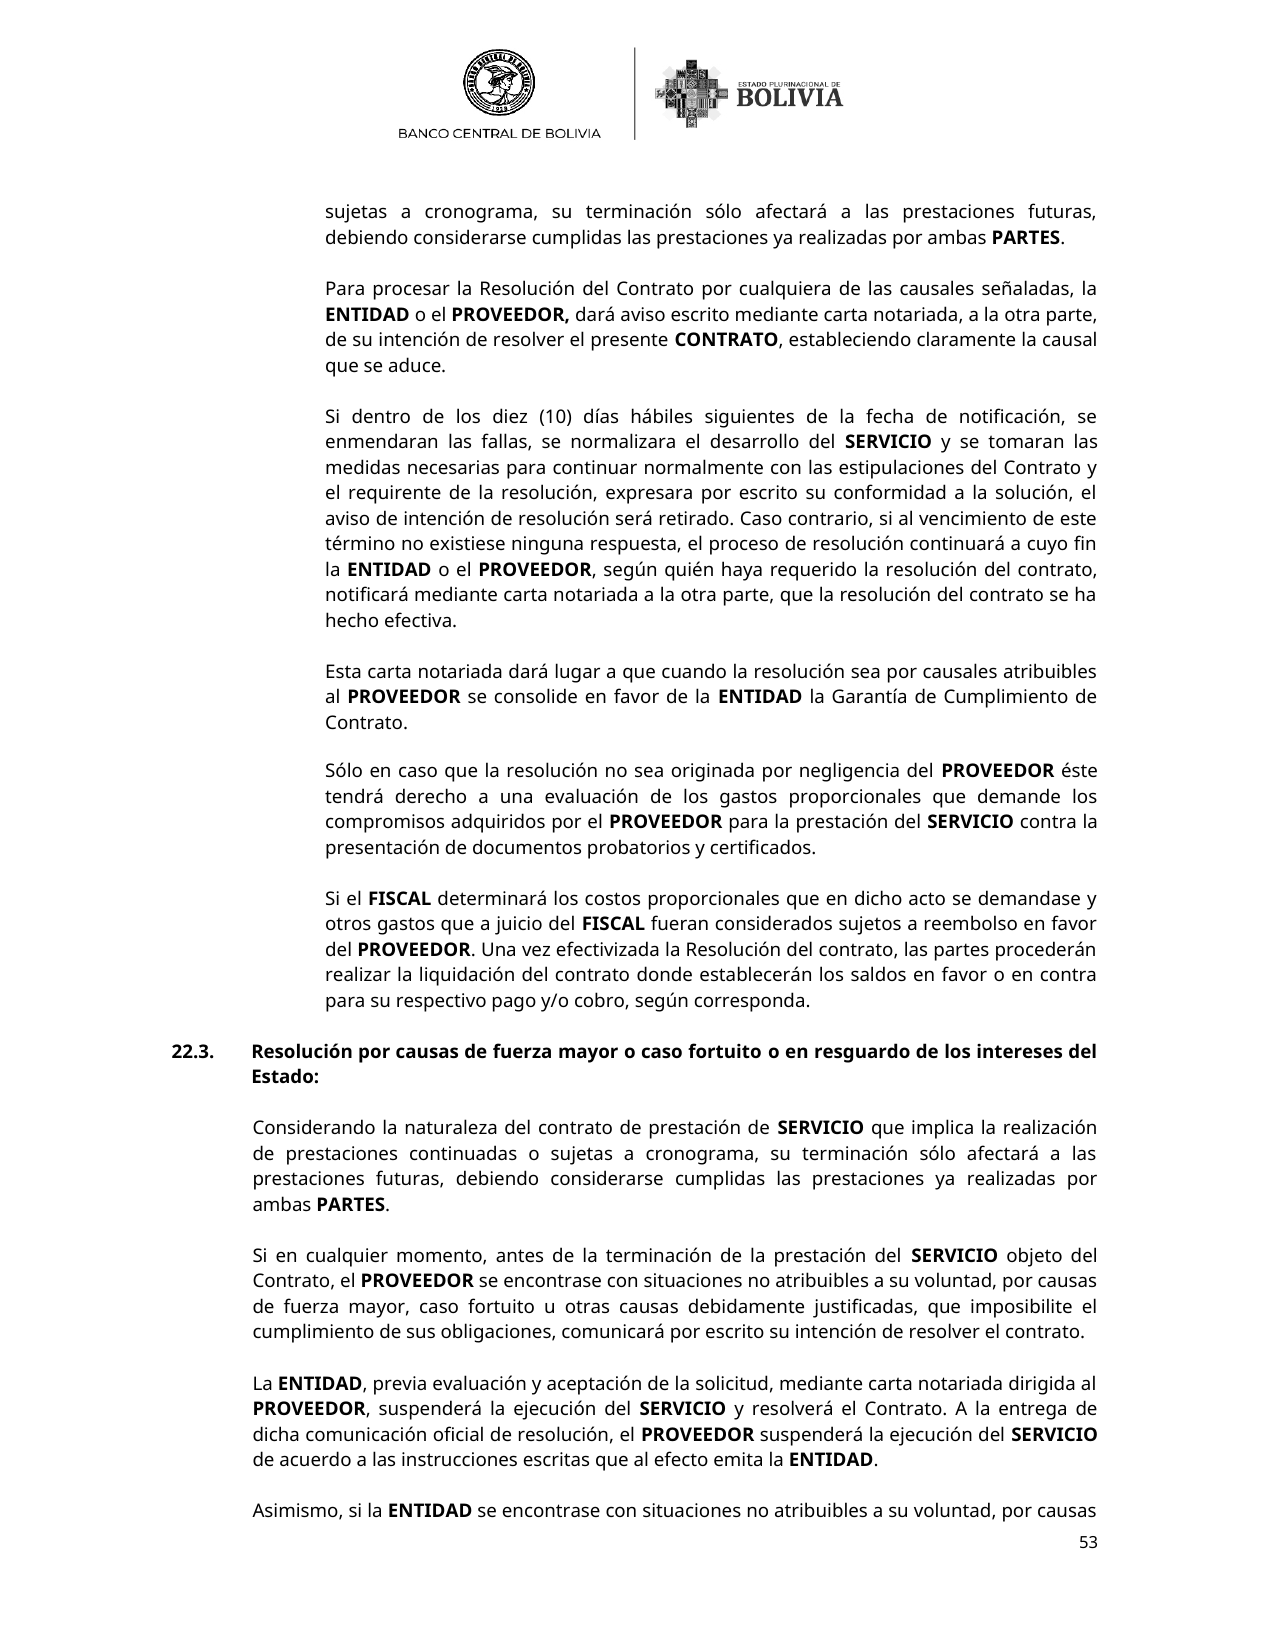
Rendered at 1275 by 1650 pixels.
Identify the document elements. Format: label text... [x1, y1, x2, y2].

list Resolución por causas de fuerza mayor o caso fortuito o en resguardo de los intereses del Estado: [171, 1038, 1098, 1089]
text Esta carta notariada dará lugar a que cuando la resolución sea por causales atribuibles al PROVEEDOR se consolide en favor de la ENTIDAD la Garantía de Cumplimiento de Contrato. [325, 658, 1098, 735]
text Considerando la naturaleza del contrato de prestación de SERVICIO que implica la realización de prestaciones continuadas o sujetas a cronograma, su terminación sólo afectará a las prestaciones futuras, debiendo considerarse cumplidas las prestaciones ya realizadas por ambas PARTES. [252, 1115, 1098, 1217]
text Si el FISCAL determinará los costos proporcionales que en dicho acto se demandase y otros gastos que a juicio del FISCAL fueran considerados sujetos a reembolso en favor del PROVEEDOR. Una vez efectivizada la Resolución del contrato, las partes procederán realizar la liquidación del contrato donde establecerán los saldos en favor o en contra para su respectivo pago y/o cobro, según corresponda. [325, 885, 1098, 1013]
text La ENTIDAD, previa evaluación y aceptación de la solicitud, mediante carta notariada dirigida al PROVEEDOR, suspenderá la ejecución del SERVICIO y resolverá el Contrato. A la entrega de dicha comunicación oficial de resolución, el PROVEEDOR suspenderá la ejecución del SERVICIO de acuerdo a las instrucciones escritas que al efecto emita la ENTIDAD. [252, 1370, 1098, 1472]
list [251, 148, 1098, 250]
text Para procesar la Resolución del Contrato por cualquiera de las causales señaladas, la ENTIDAD o el PROVEEDOR, dará aviso escrito mediante carta notariada, a la otra parte, de su intención de resolver el presente CONTRATO, estableciendo claramente la causal que se aduce. [325, 275, 1098, 377]
text Si dentro de los diez (10) días hábiles siguientes de la fecha de notificación, se enmendaran las fallas, se normalizara el desarrollo del SERVICIO y se tomaran las medidas necesarias para continuar normalmente con las estipulaciones del Contrato y el requirente de la resolución, expresara por escrito su conformidad a la solución, el aviso de intención de resolución será retirado. Caso contrario, si al vencimiento de este término no existiese ninguna respuesta, el proceso de resolución continuará a cuyo fin la ENTIDAD o el PROVEEDOR, según quién haya requerido la resolución del contrato, notificará mediante carta notariada a la otra parte, que la resolución del contrato se ha hecho efectiva. [325, 403, 1098, 633]
text Sólo en caso que la resolución no sea originada por negligencia del PROVEEDOR éste tendrá derecho a una evaluación de los gastos proporcionales que demande los compromisos adquiridos por el PROVEEDOR para la prestación del SERVICIO contra la presentación de documentos probatorios y certificados. [325, 757, 1098, 859]
text Si en cualquier momento, antes de la terminación de la prestación del SERVICIO objeto del Contrato, el PROVEEDOR se encontrase con situaciones no atribuibles a su voluntad, por causas de fuerza mayor, caso fortuito u otras causas debidamente justificadas, que imposibilite el cumplimiento de sus obligaciones, comunicará por escrito su intención de resolver el contrato. [252, 1242, 1098, 1344]
picture [177, 4, 1077, 186]
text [252, 1497, 1098, 1523]
